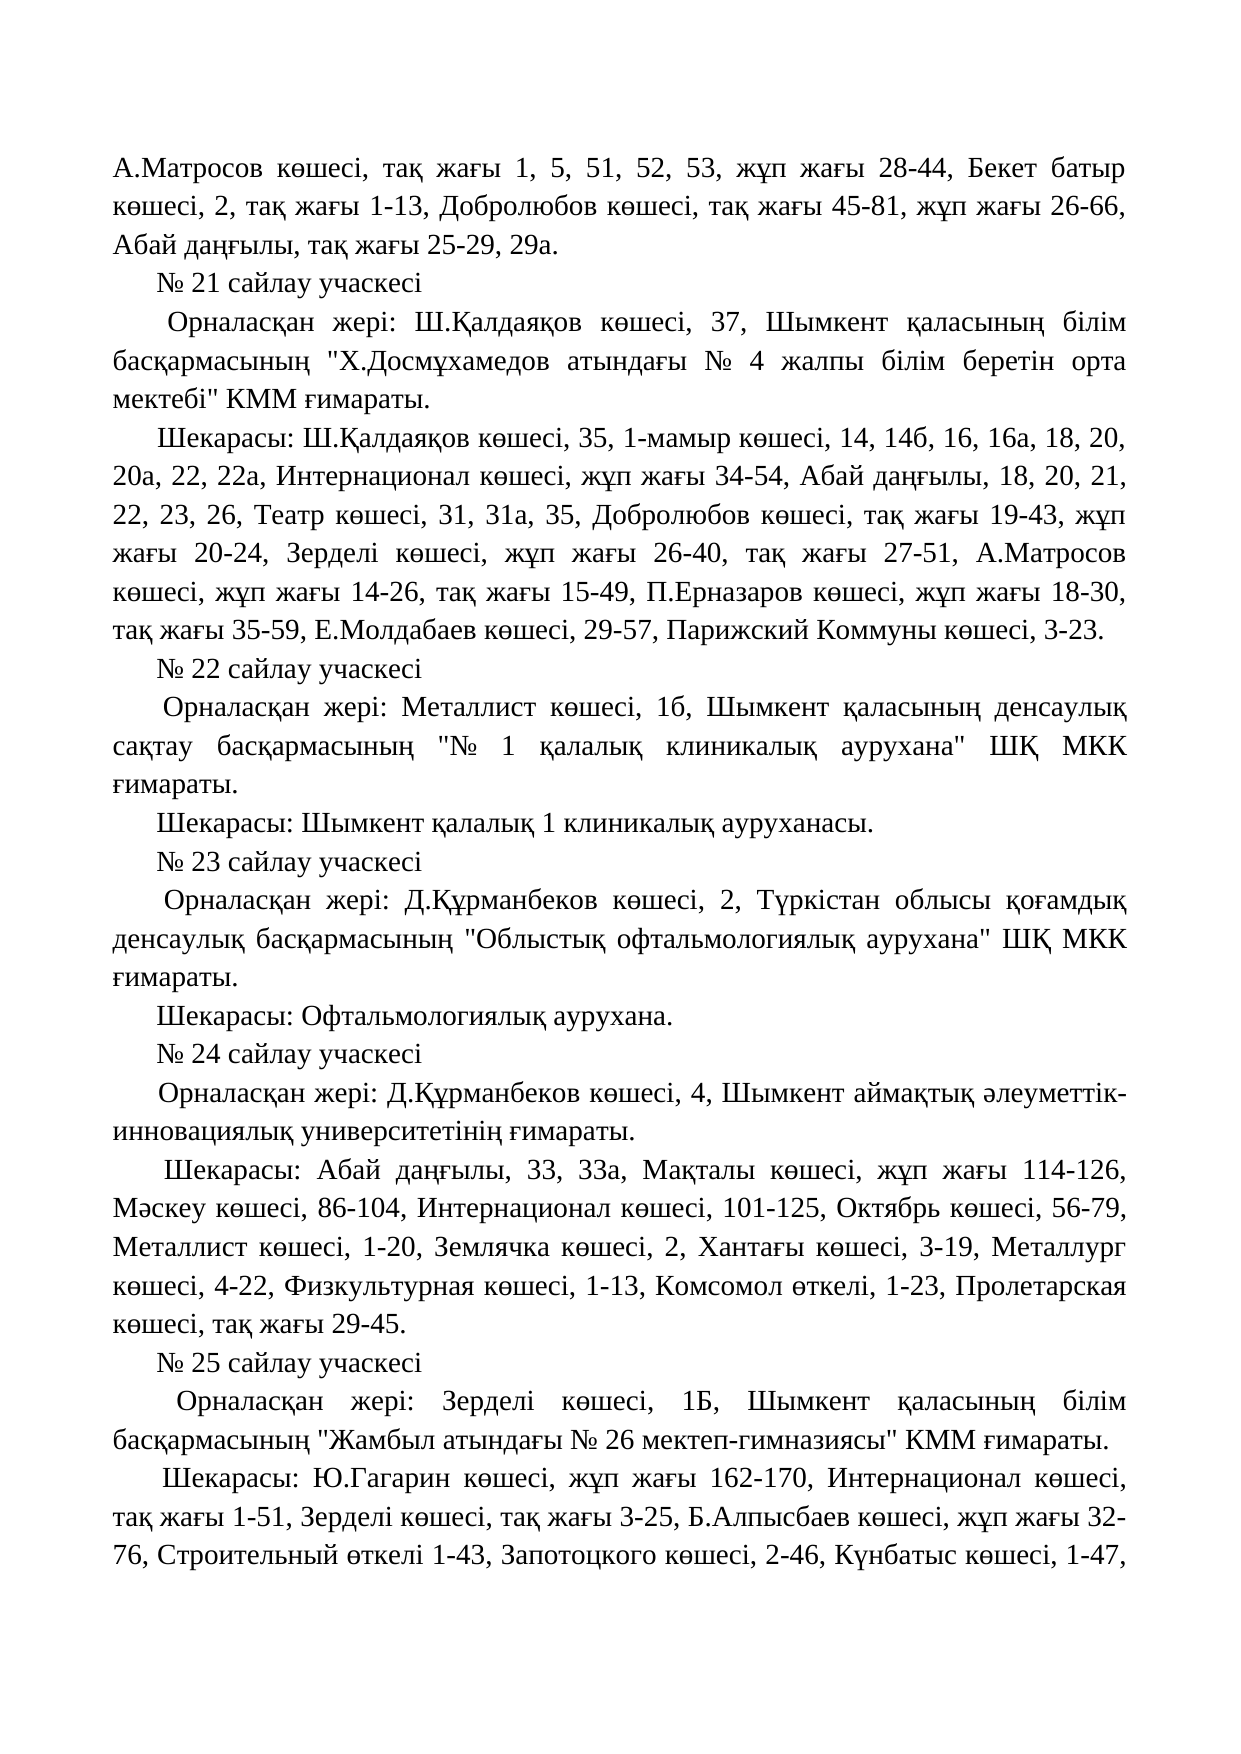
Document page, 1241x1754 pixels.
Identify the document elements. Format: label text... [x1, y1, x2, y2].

text № 21 сайлау учаскесі [112, 266, 1128, 299]
text № 22 сайлау учаскесі [112, 651, 1128, 684]
text Орналасқан жері: Д.Құрманбеков көшесі, 4, Шымкент аймақтық әлеуметтік-инновациялық университетінің ғимараты. [112, 1075, 1128, 1147]
text Орналасқан жері: Зерделі көшесі, 1Б, Шымкент қаласының білім басқармасының "Жамбыл атындағы № 26 мектеп-гимназиясы" КММ ғимараты. [112, 1383, 1128, 1455]
text Орналасқан жері: Д.Құрманбеков көшесі, 2, Түркістан облысы қоғамдық денсаулық басқармасының "Облыстық офтальмологиялық аурухана" ШҚ МКК ғимараты. [112, 882, 1128, 993]
text Орналасқан жері: Металлист көшесі, 1б, Шымкент қаласының денсаулық сақтау басқармасының "№ 1 қалалық клиникалық аурухана" ШҚ МКК ғимараты. [112, 689, 1128, 800]
text Шекарасы: Офтальмологиялық аурухана. [112, 998, 1128, 1031]
text № 25 сайлау учаскесі [112, 1345, 1128, 1378]
text Орналасқан жері: Ш.Қалдаяқов көшесі, 37, Шымкент қаласының білім басқармасының "Х.Досмұхамедов атындағы № 4 жалпы білім беретін орта мектебі" КММ ғимараты. [112, 304, 1128, 415]
text № 24 сайлау учаскесі [112, 1036, 1128, 1070]
text Шекарасы: Абай даңғылы, 33, 33а, Мақталы көшесі, жұп жағы 114-126, Мәскеу көшесі, 86-104, Интернационал көшесі, 101-125, Октябрь көшесі, 56-79, Металлист көшесі, 1-20, Землячка көшесі, 2, Хантағы көшесі, 3-19, Металлург көшесі, 4-22, Физкультурная көшесі, 1-13, Комсомол өткелі, 1-23, Пролетарская көшесі, тақ жағы 29-45. [112, 1152, 1128, 1340]
text Шекарасы: Шымкент қалалық 1 клиникалық ауруханасы. [112, 805, 1128, 839]
text № 23 сайлау учаскесі [112, 844, 1128, 877]
text Шекарасы: Ш.Қалдаяқов көшесі, 35, 1-мамыр көшесі, 14, 14б, 16, 16а, 18, 20, 20а, 22, 22а, Интернационал көшесі, жұп жағы 34-54, Абай даңғылы, 18, 20, 21, 22, 23, 26, Театр көшесі, 31, 31а, 35, Добролюбов көшесі, тақ жағы 19-43, жұп жағы 20-24, Зерделі көшесі, жұп жағы 26-40, тақ жағы 27-51, А.Матросов көшесі, жұп жағы 14-26, тақ жағы 15-49, П.Ерназаров көшесі, жұп жағы 18-30, тақ жағы 35-59, Е.Молдабаев көшесі, 29-57, Парижский Коммуны көшесі, 3-23. [112, 420, 1128, 646]
